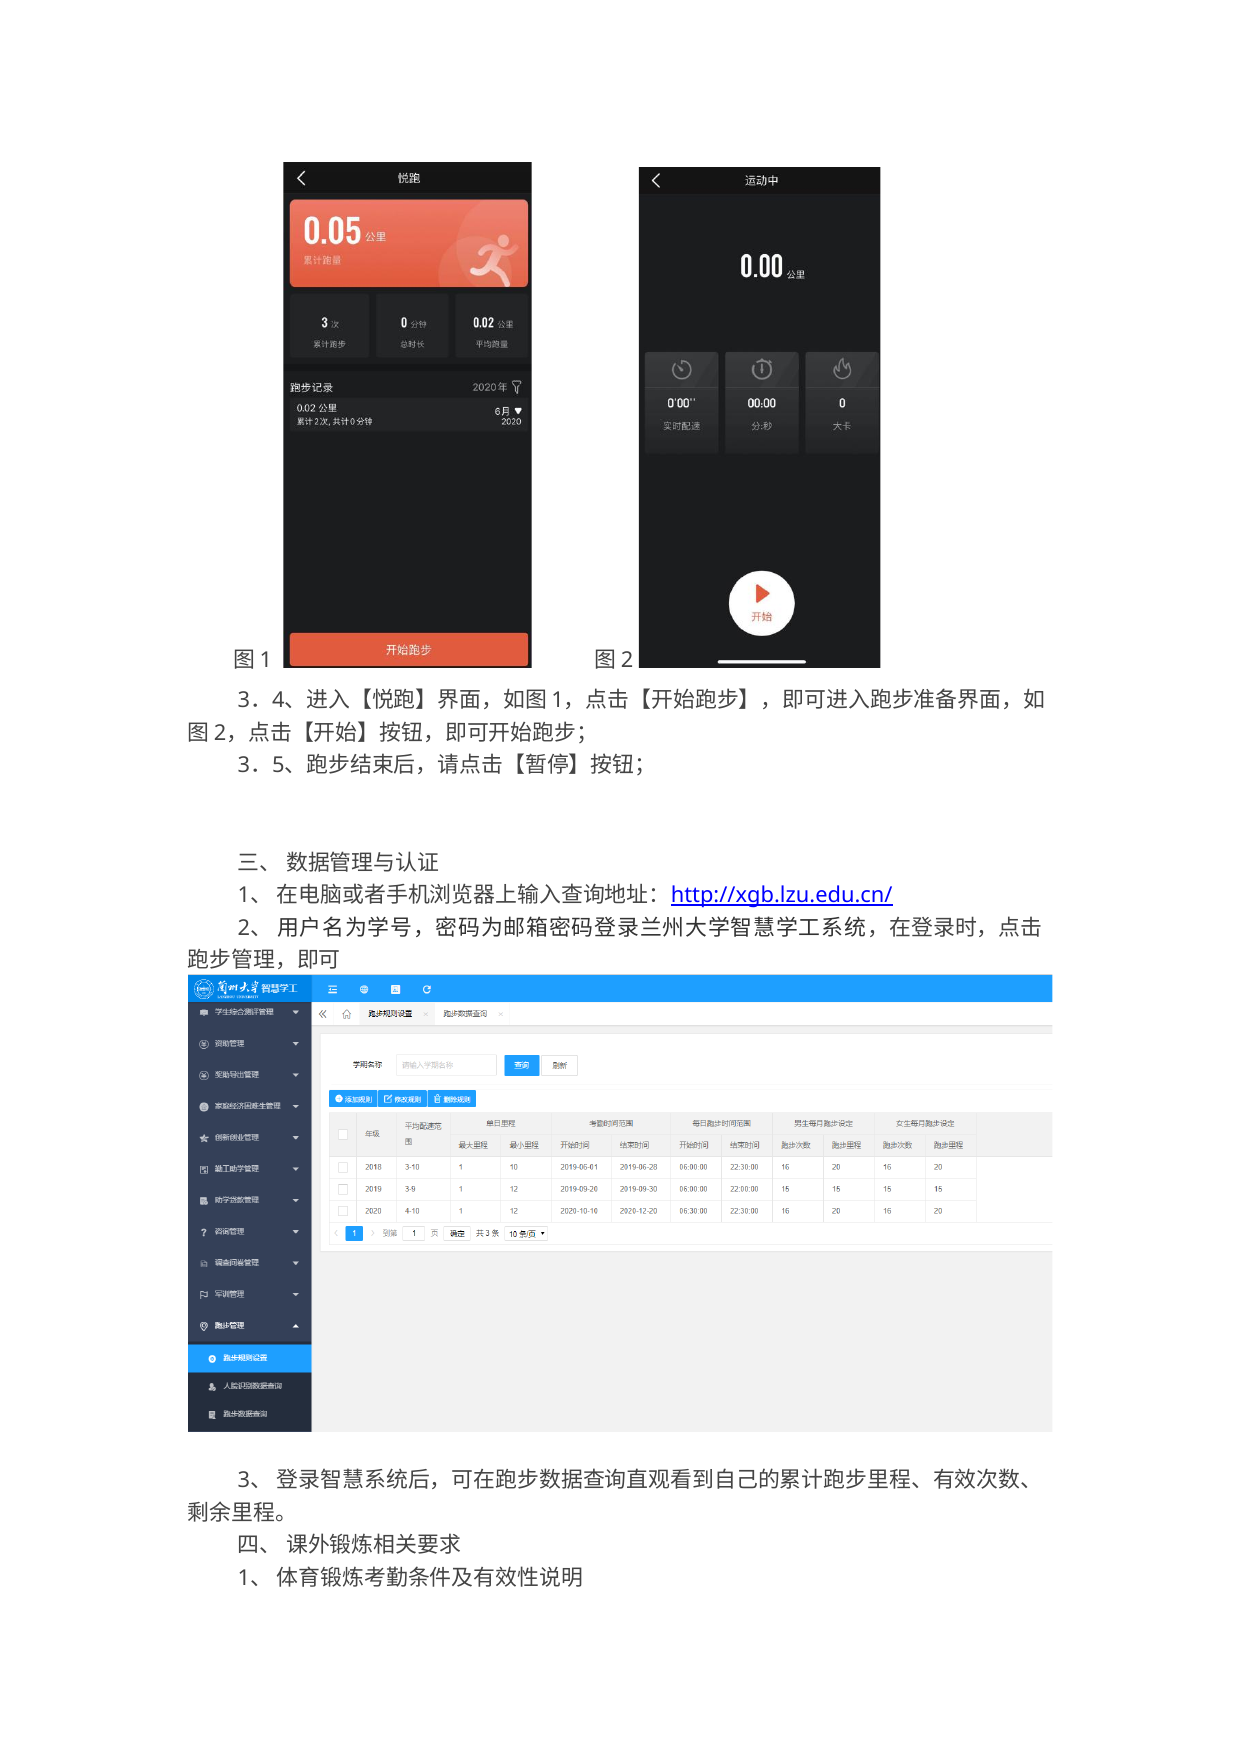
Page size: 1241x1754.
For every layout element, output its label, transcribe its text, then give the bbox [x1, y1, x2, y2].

picture [188, 974, 1053, 1432]
picture [638, 167, 881, 668]
text 四、 课外锻炼相关要求 [187, 1527, 1053, 1559]
picture [283, 162, 532, 668]
text 3．5、跑步结束后，请点击【暂停】按钮； [187, 747, 1053, 779]
text 3．4、进入【悦跑】界面，如图1，点击【开始跑步】，即可进入跑步准备界面，如图2，点击【开始】按钮，即可开始跑步； [187, 682, 1053, 747]
text 1、 体育锻炼考勤条件及有效性说明 [187, 1559, 1053, 1592]
text 三、 数据管理与认证 [187, 844, 1053, 877]
text 3、 登录智慧系统后，可在跑步数据查询直观看到自己的累计跑步里程、有效次数、剩余里程。 [187, 1462, 1053, 1527]
text 1、 在电脑或者手机浏览器上输入查询地址：http://xgb.lzu.edu.cn/ [187, 877, 1053, 909]
text 2、 用户名为学号，密码为邮箱密码登录兰州大学智慧学工系统，在登录时，点击跑步管理，即可 [187, 909, 1053, 974]
